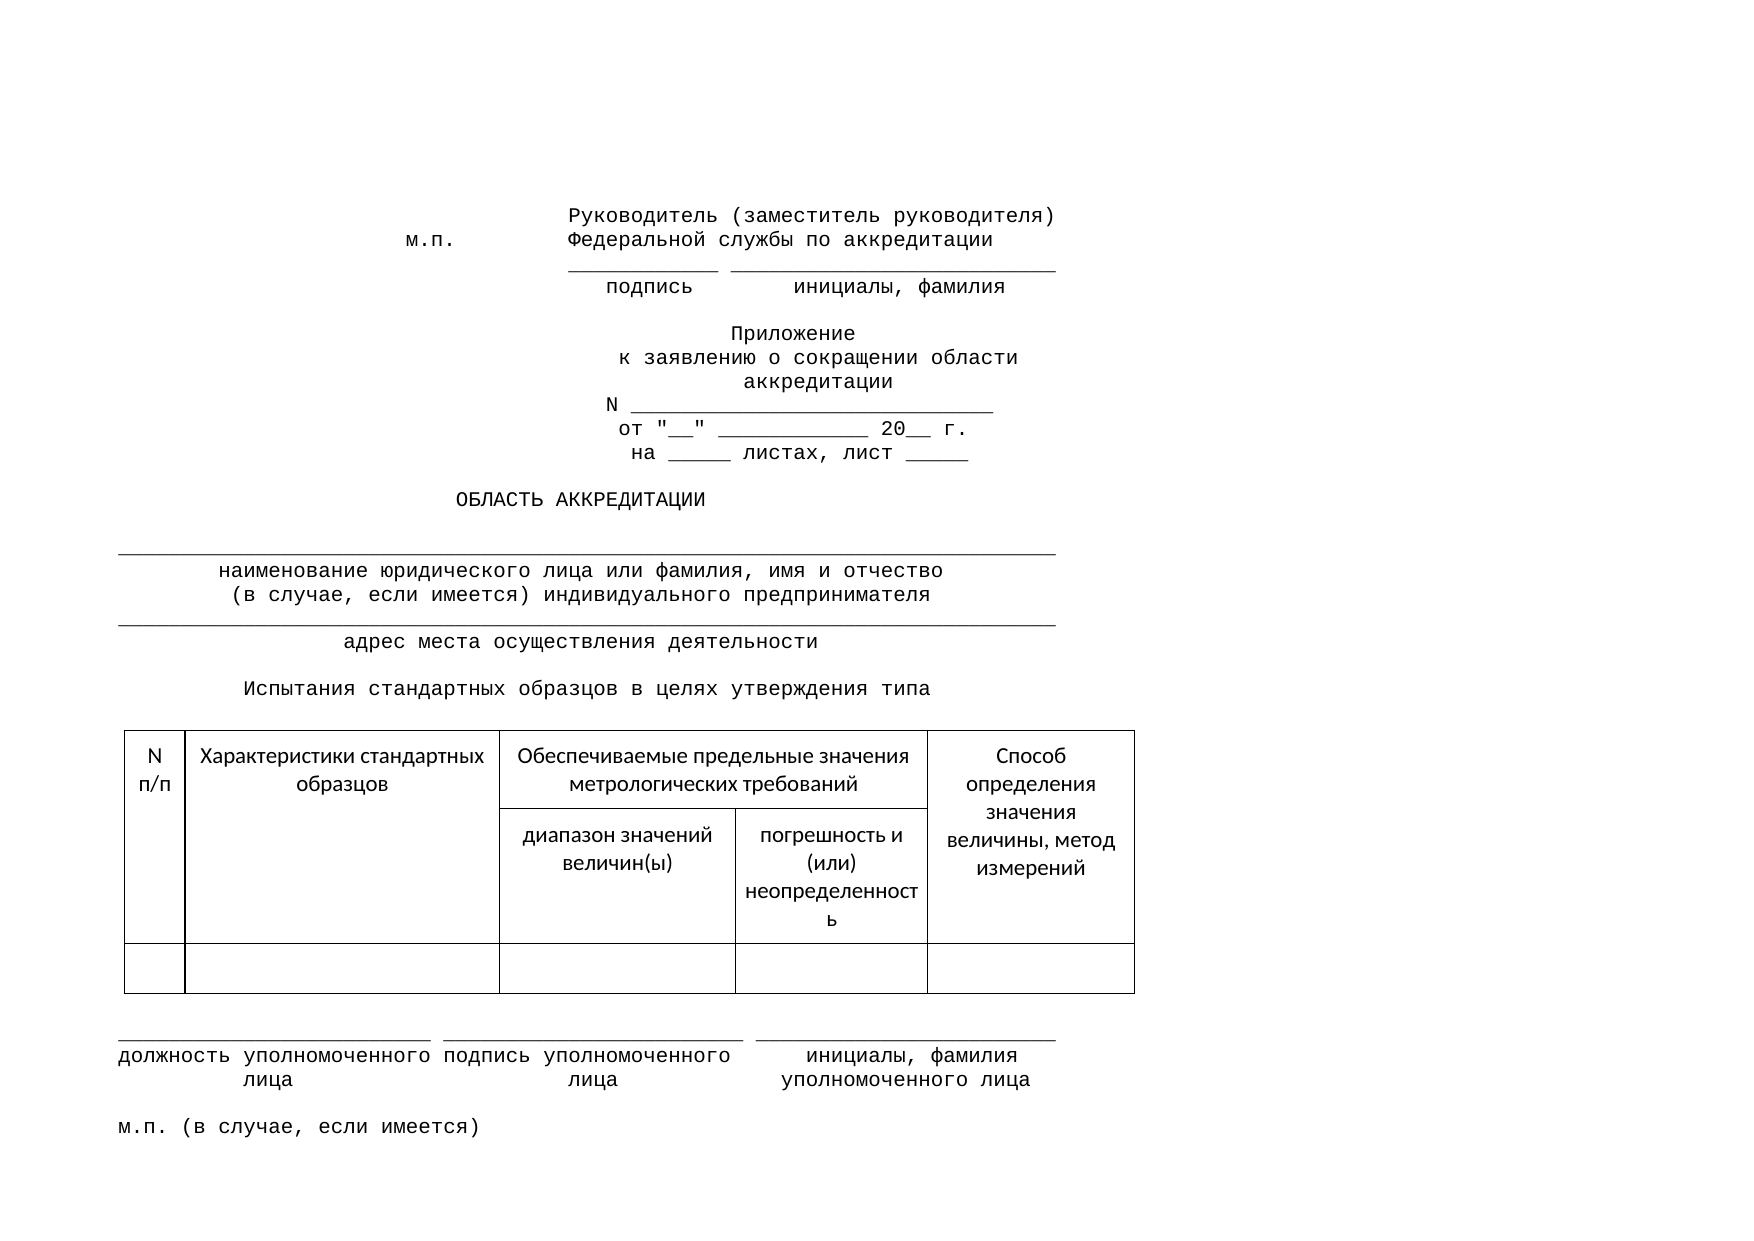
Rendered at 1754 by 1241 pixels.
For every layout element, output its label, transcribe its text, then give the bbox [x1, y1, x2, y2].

text (в случае, если имеется) индивидуального предпринимателя [118, 583, 1636, 607]
text ____________ __________________________ [118, 252, 1636, 276]
table_cell [186, 944, 499, 993]
table_cell [500, 944, 735, 993]
text наименование юридического лица или фамилия, имя и отчество [118, 560, 1636, 583]
text _________________________ ________________________ ________________________ [118, 1022, 1636, 1046]
text ОБЛАСТЬ АККРЕДИТАЦИИ [118, 489, 1636, 513]
text N _____________________________ [118, 394, 1636, 418]
table_header Обеспечиваемые предельные значения метрологических требований [500, 731, 927, 808]
text от "__" ____________ 20__ г. [118, 418, 1636, 442]
text должность уполномоченного подпись уполномоченного инициалы, фамилия [118, 1046, 1636, 1069]
table_header N п/п [125, 731, 184, 942]
table_cell [928, 944, 1134, 993]
text лица лица уполномоченного лица [118, 1069, 1636, 1093]
text Руководитель (заместитель руководителя) [118, 205, 1636, 229]
table_header Способ определения значения величины, метод измерений [928, 731, 1134, 942]
table_cell диапазон значений величин(ы) [500, 809, 735, 942]
text ___________________________________________________________________________ [118, 536, 1636, 560]
table_cell [736, 944, 927, 993]
text ___________________________________________________________________________ [118, 607, 1636, 631]
text Испытания стандартных образцов в целях утверждения типа [118, 678, 1636, 702]
text адрес места осуществления деятельности [118, 631, 1636, 654]
table_header Характеристики стандартных образцов [186, 731, 499, 942]
text м.п. Федеральной службы по аккредитации [118, 229, 1636, 252]
text подпись инициалы, фамилия [118, 276, 1636, 300]
text к заявлению о сокращении области [118, 347, 1636, 371]
text Приложение [118, 323, 1636, 347]
text на _____ листах, лист _____ [118, 442, 1636, 465]
table_cell погрешность и (или) неопределенность [736, 809, 927, 942]
table_cell [125, 944, 184, 993]
text м.п. (в случае, если имеется) [118, 1116, 1636, 1140]
text аккредитации [118, 371, 1636, 394]
